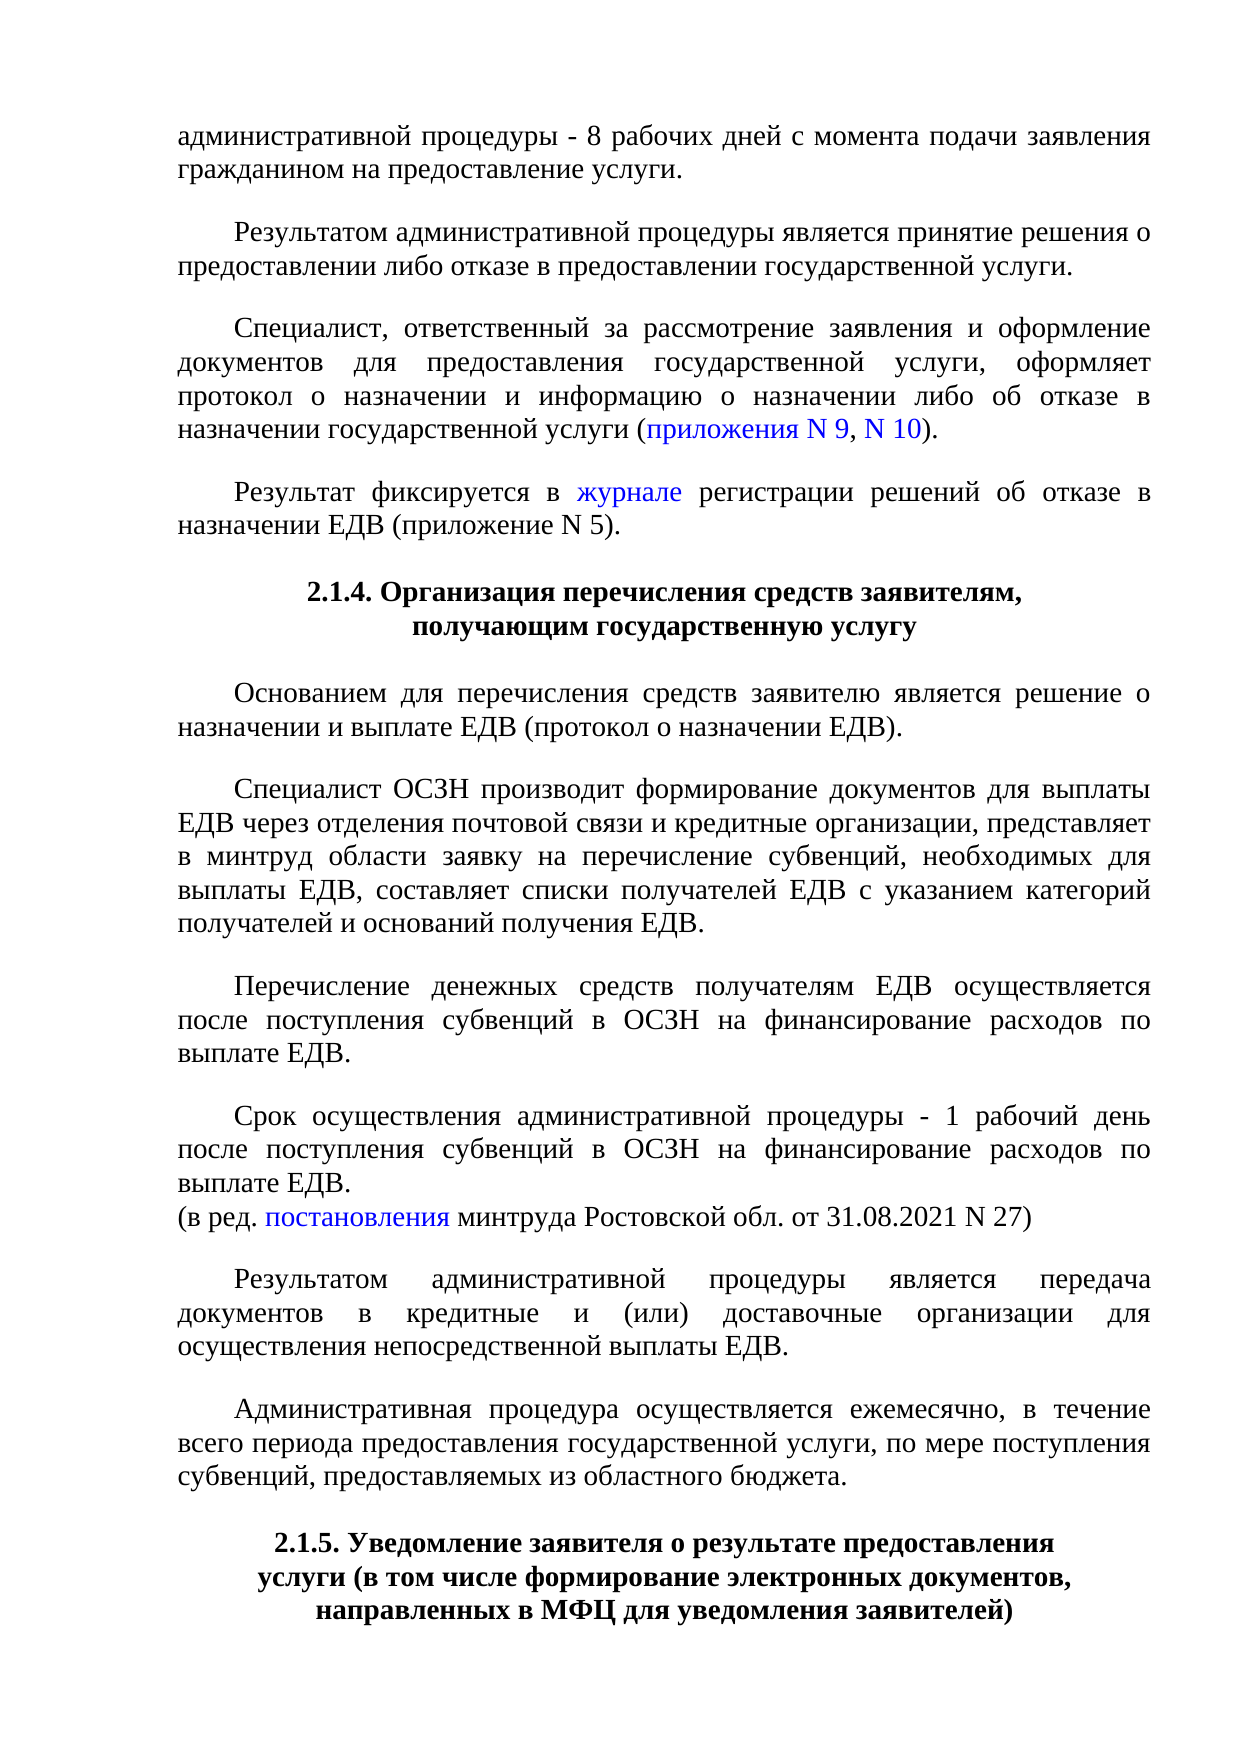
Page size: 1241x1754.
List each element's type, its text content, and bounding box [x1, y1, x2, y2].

text Специалист, ответственный за рассмотрение заявления и оформление документов для предоставления государственной услуги, оформляет протокол о назначении и информацию о назначении либо об отказе в назначении государственной услуги (приложения N 9, N 10). [177, 311, 1152, 445]
text Основанием для перечисления средств заявителю является решение о назначении и выплате ЕДВ (протокол о назначении ЕДВ). [177, 675, 1152, 742]
text Результатом административной процедуры является передача документов в кредитные и (или) доставочные организации для осуществления непосредственной выплаты ЕДВ. [177, 1261, 1152, 1362]
text Перечисление денежных средств получателям ЕДВ осуществляется после поступления субвенций в ОСЗН на финансирование расходов по выплате ЕДВ. [177, 968, 1152, 1069]
title 2.1.4. Организация перечисления средств заявителям, [177, 574, 1152, 608]
text Специалист ОСЗН производит формирование документов для выплаты ЕДВ через отделения почтовой связи и кредитные организации, представляет в минтруд области заявку на перечисление субвенций, необходимых для выплаты ЕДВ, составляет списки получателей ЕДВ с указанием категорий получателей и оснований получения ЕДВ. [177, 771, 1152, 939]
title 2.1.5. Уведомление заявителя о результате предоставления [177, 1525, 1152, 1559]
title услуги (в том числе формирование электронных документов, [177, 1559, 1152, 1592]
title получающим государственную услугу [177, 608, 1152, 642]
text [177, 118, 1152, 185]
text Срок осуществления административной процедуры - 1 рабочий день после поступления субвенций в ОСЗН на финансирование расходов по выплате ЕДВ. [177, 1098, 1152, 1199]
text Результат фиксируется в журнале регистрации решений об отказе в назначении ЕДВ (приложение N 5). [177, 474, 1152, 541]
title направленных в МФЦ для уведомления заявителей) [177, 1592, 1152, 1626]
text Административная процедура осуществляется ежемесячно, в течение всего периода предоставления государственной услуги, по мере поступления субвенций, предоставляемых из областного бюджета. [177, 1391, 1152, 1492]
text Результатом административной процедуры является принятие решения о предоставлении либо отказе в предоставлении государственной услуги. [177, 214, 1152, 281]
text (в ред. постановления минтруда Ростовской обл. от 31.08.2021 N 27) [177, 1199, 1152, 1232]
